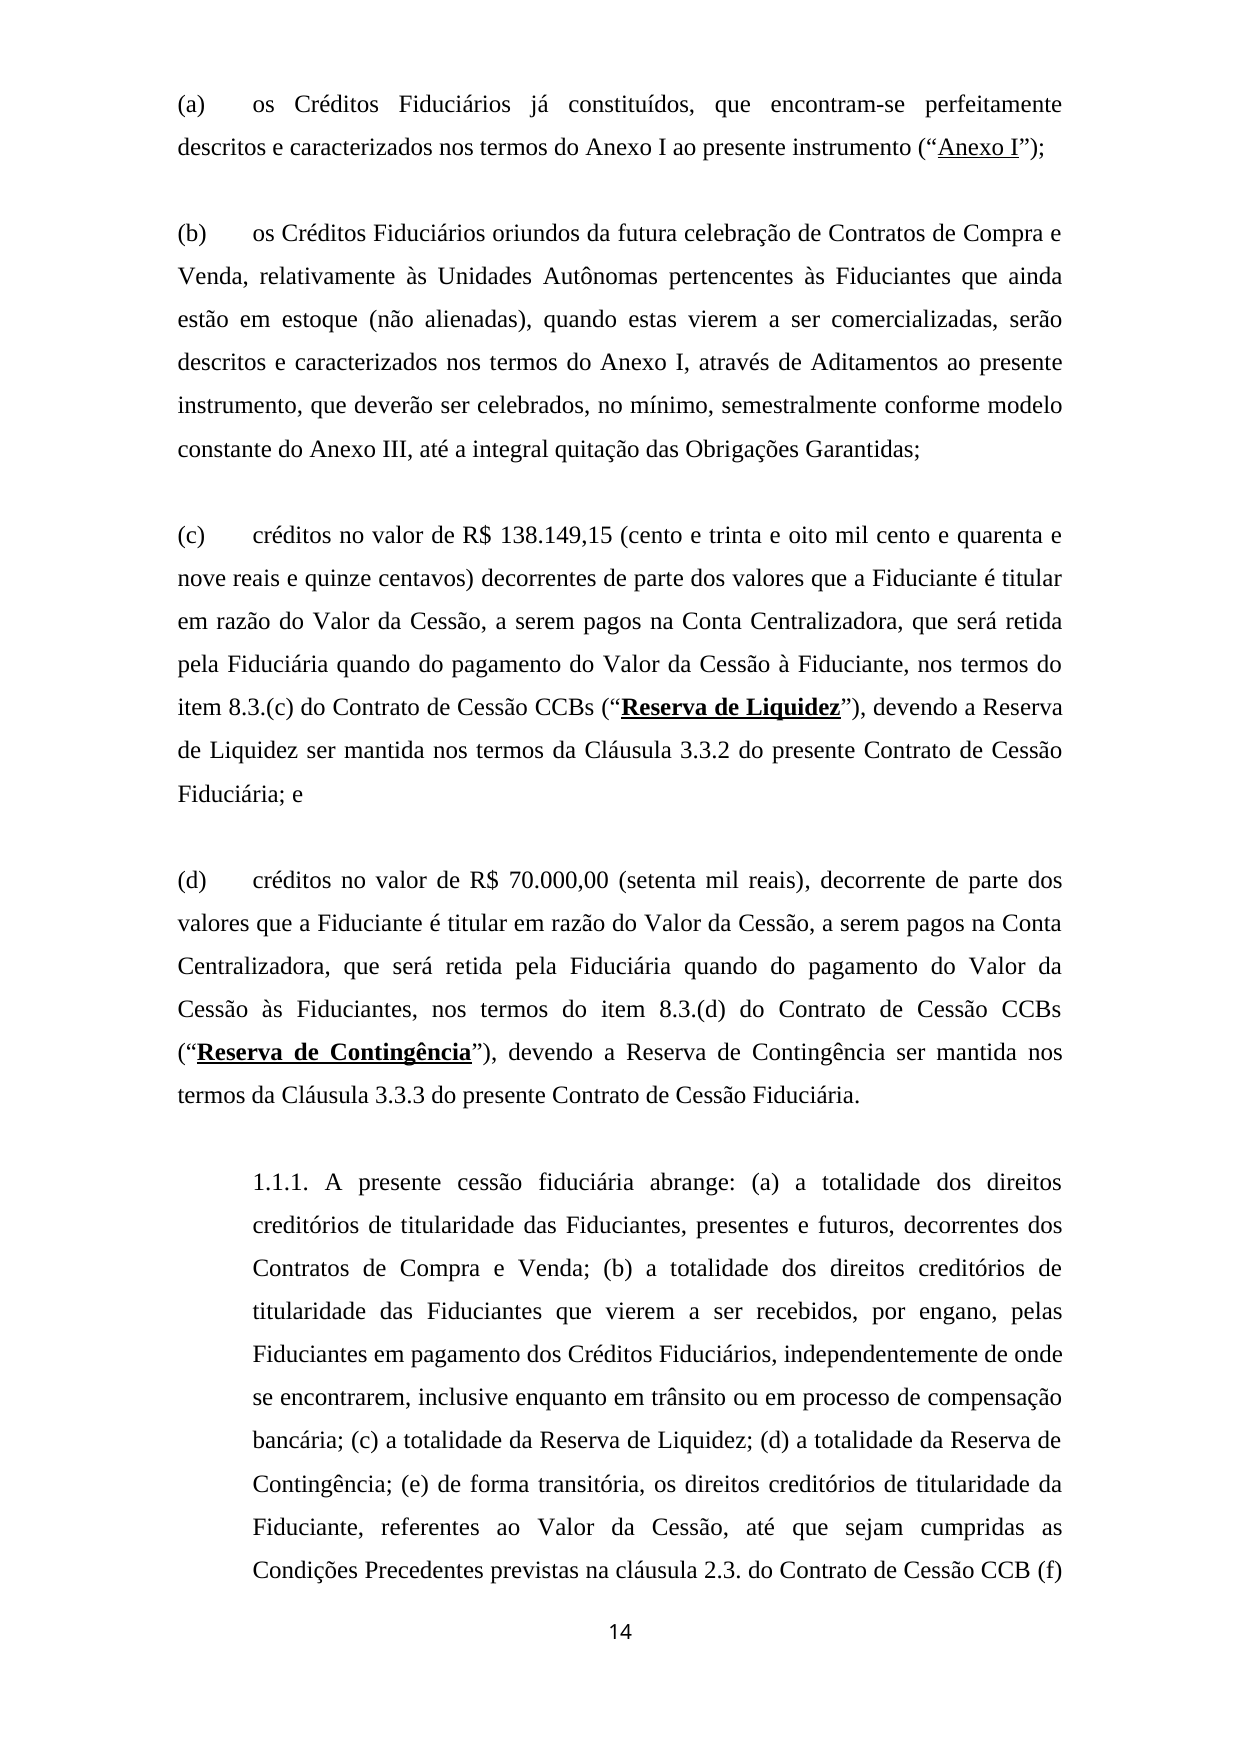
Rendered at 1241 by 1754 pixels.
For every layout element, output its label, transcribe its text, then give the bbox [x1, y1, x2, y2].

text (b) os Créditos Fiduciários oriundos da futura celebração de Contratos de Compra e Venda, relativamente às Unidades Autônomas pertencentes às Fiduciantes que ainda estão em estoque (não alienadas), quando estas vierem a ser comercializadas, serão descritos e caracterizados nos termos do Anexo I, através de Aditamentos ao presente instrumento, que deverão ser celebrados, no mínimo, semestralmente conforme modelo constante do Anexo III, até a integral quitação das Obrigações Garantidas; [177, 218, 1063, 462]
text (a) os Créditos Fiduciários já constituídos, que encontram-se perfeitamente descritos e caracterizados nos termos do Anexo I ao presente instrumento (“Anexo I”); [177, 89, 1063, 161]
text (d) créditos no valor de R$ 70.000,00 (setenta mil reais), decorrente de parte dos valores que a Fiduciante é titular em razão do Valor da Cessão, a serem pagos na Conta Centralizadora, que será retida pela Fiduciária quando do pagamento do Valor da Cessão às Fiduciantes, nos termos do item 8.3.(d) do Contrato de Cessão CCBs (“Reserva de Contingência”), devendo a Reserva de Contingência ser mantida nos termos da Cláusula 3.3.3 do presente Contrato de Cessão Fiduciária. [177, 865, 1063, 1109]
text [252, 1167, 1063, 1584]
text (c) créditos no valor de R$ 138.149,15 (cento e trinta e oito mil cento e quarenta e nove reais e quinze centavos) decorrentes de parte dos valores que a Fiduciante é titular em razão do Valor da Cessão, a serem pagos na Conta Centralizadora, que será retida pela Fiduciária quando do pagamento do Valor da Cessão à Fiduciante, nos termos do item 8.3.(c) do Contrato de Cessão CCBs (“Reserva de Liquidez”), devendo a Reserva de Liquidez ser mantida nos termos da Cláusula 3.3.2 do presente Contrato de Cessão Fiduciária; e [177, 520, 1063, 807]
